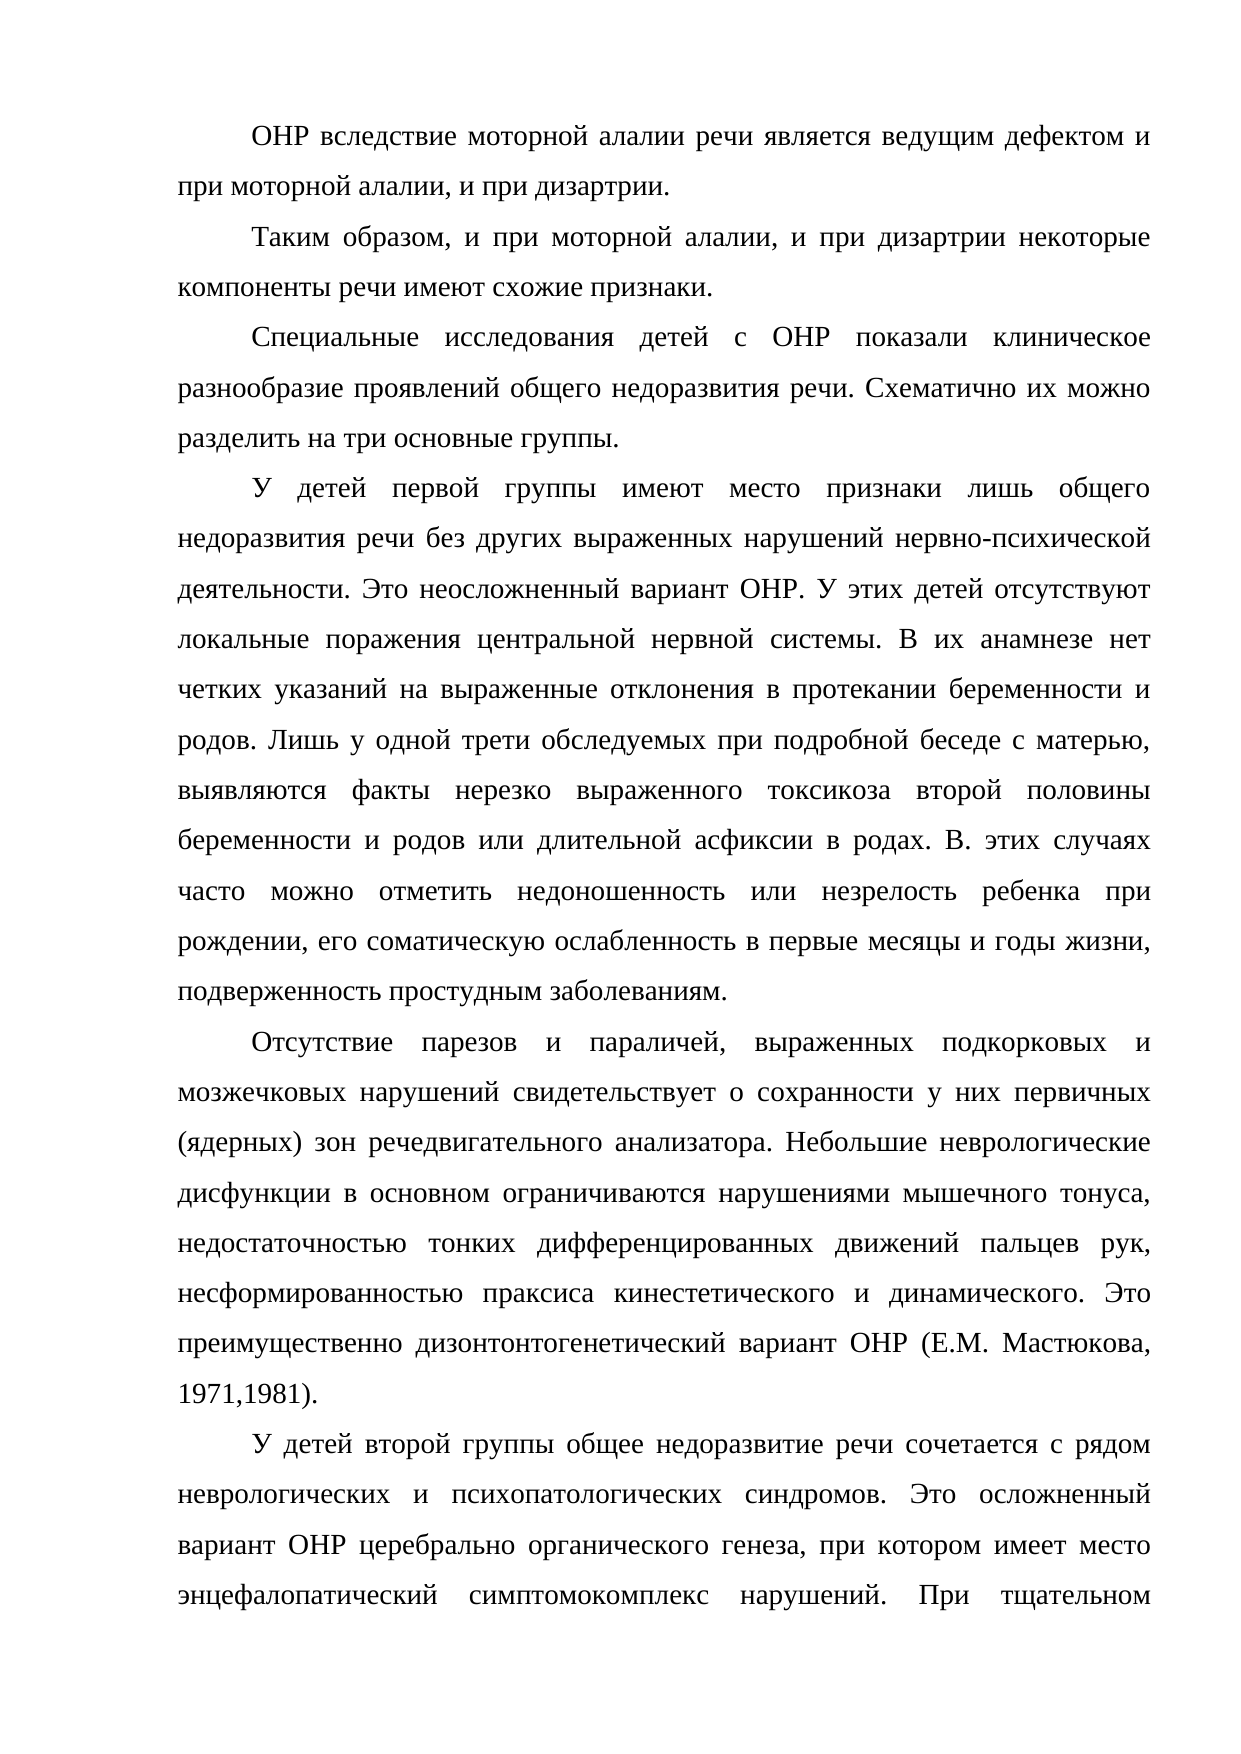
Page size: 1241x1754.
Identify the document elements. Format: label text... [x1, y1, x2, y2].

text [177, 1426, 1152, 1611]
text Специальные исследования детей с ОНР показали клиническое разнообразие проявлений общего недоразвития речи. Схематично их можно разделить на три основные группы. [177, 319, 1152, 453]
text У детей первой группы имеют место признаки лишь общего недоразвития речи без других выраженных нарушений нервно-психической деятельности. Это неосложненный вариант ОНР. У этих детей отсутствуют локальные поражения центральной нервной системы. В их анамнезе нет четких указаний на выраженные отклонения в протекании беременности и родов. Лишь у одной трети обследуемых при подробной беседе с матерью, выявляются факты нерезко выраженного токсикоза второй половины беременности и родов или длительной асфиксии в родах. В. этих случаях часто можно отметить недоношенность или незрелость ребенка при рождении, его соматическую ослабленность в первые месяцы и годы жизни, подверженность простудным заболеваниям. [177, 470, 1152, 1007]
text Отсутствие парезов и параличей, выраженных подкорковых и мозжечковых нарушений свидетельствует о сохранности у них первичных (ядерных) зон речедвигательного анализатора. Небольшие неврологические дисфункции в основном ограничиваются нарушениями мышечного тонуса, недостаточностью тонких дифференцированных движений пальцев рук, несформированностью праксиса кинестетического и динамического. Это преимущественно дизонтонтогенетический вариант ОНР (Е.М. Мастюкова, 1971,1981). [177, 1024, 1152, 1409]
text ОНР вследствие моторной алалии речи является ведущим дефектом и при моторной алалии, и при дизартрии. [177, 118, 1152, 202]
text Таким образом, и при моторной алалии, и при дизартрии некоторые компоненты речи имеют схожие признаки. [177, 219, 1152, 303]
